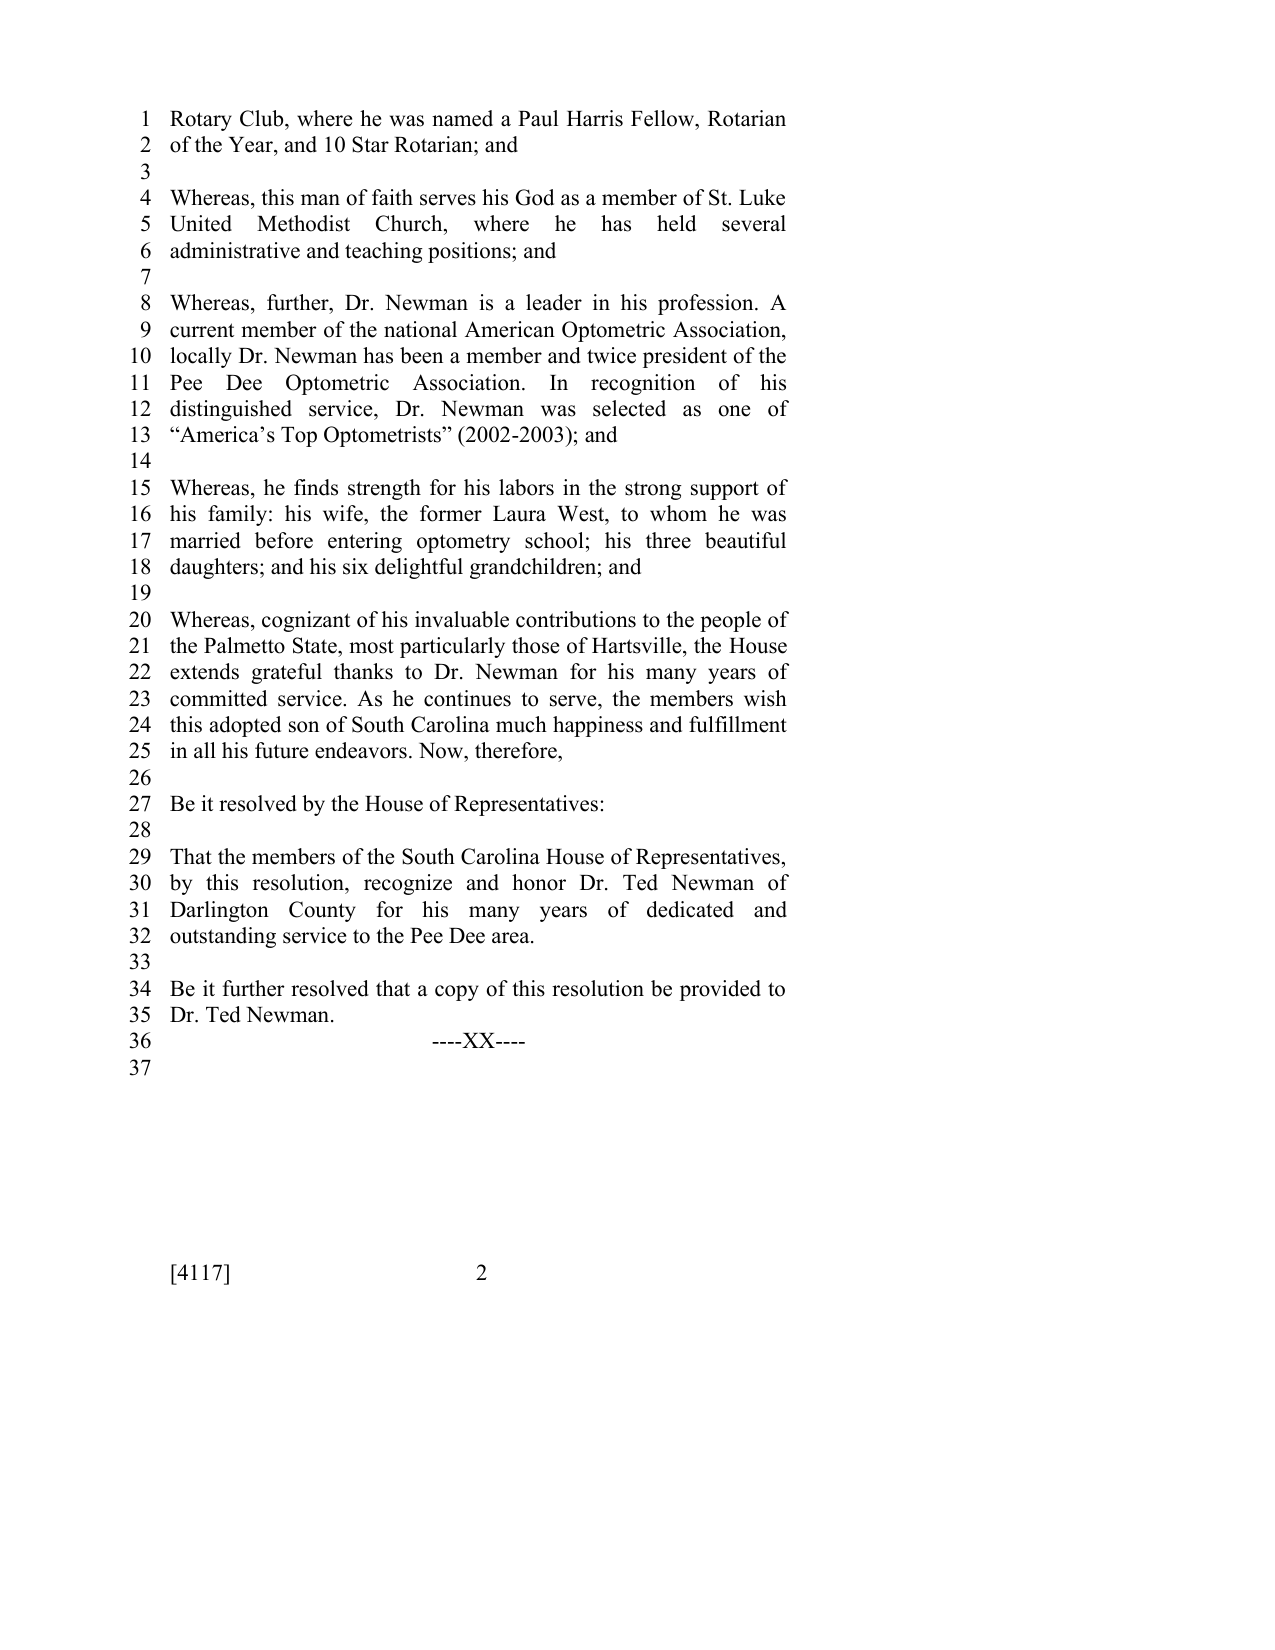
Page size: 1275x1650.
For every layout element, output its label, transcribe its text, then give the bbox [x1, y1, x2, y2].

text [169, 105, 787, 158]
text Whereas, further, Dr. Newman is a leader in his profession. A current member of the national American Optometric Association, locally Dr. Newman has been a member and twice president of the Pee Dee Optometric Association. In recognition of his distinguished service, Dr. Newman was selected as one of “America’s Top Optometrists” (2002-2003); and [169, 289, 787, 448]
text Whereas, he finds strength for his labors in the strong support of his family: his wife, the former Laura West, to whom he was married before entering optometry school; his three beautiful daughters; and his six delightful grandchildren; and [169, 474, 787, 579]
text ----XX---- [169, 1027, 787, 1054]
text Be it resolved by the House of Representatives: [169, 790, 787, 817]
text Whereas, this man of faith serves his God as a member of St. Luke United Methodist Church, where he has held several administrative and teaching positions; and [169, 184, 787, 263]
text Whereas, cognizant of his invaluable contributions to the people of the Palmetto State, most particularly those of Hartsville, the House extends grateful thanks to Dr. Newman for his many years of committed service. As he continues to serve, the members wish this adopted son of South Carolina much happiness and fulfillment in all his future endeavors. Now, therefore, [169, 606, 787, 764]
text That the members of the South Carolina House of Representatives, by this resolution, recognize and honor Dr. Ted Newman of Darlington County for his many years of dedicated and outstanding service to the Pee Dee area. [169, 843, 787, 948]
text Be it further resolved that a copy of this resolution be provided to Dr. Ted Newman. [169, 975, 787, 1027]
